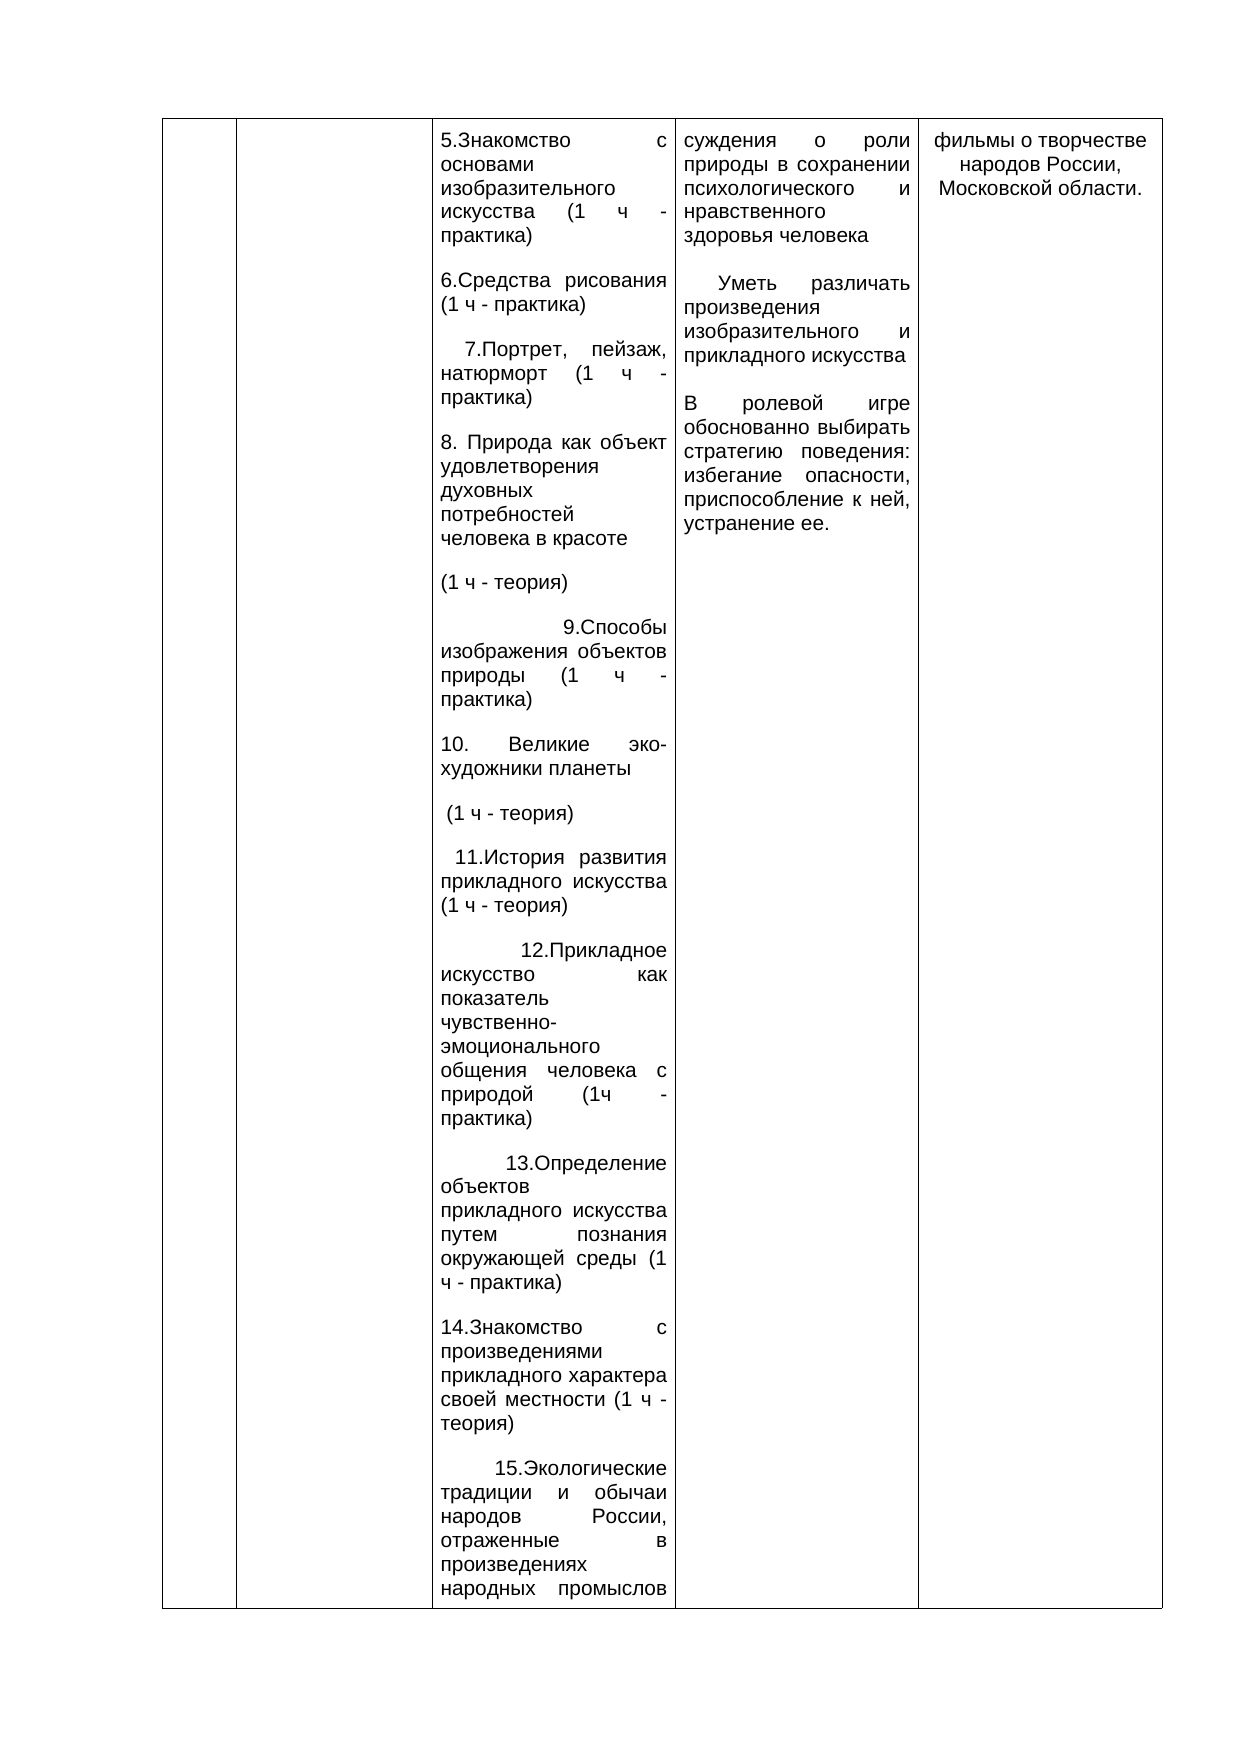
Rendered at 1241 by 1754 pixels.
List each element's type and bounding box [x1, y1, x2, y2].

table_cell [433, 119, 675, 1608]
table_cell [919, 119, 1162, 1608]
table_cell [676, 119, 918, 1608]
table_cell [237, 119, 432, 1608]
table_cell [163, 119, 236, 1608]
